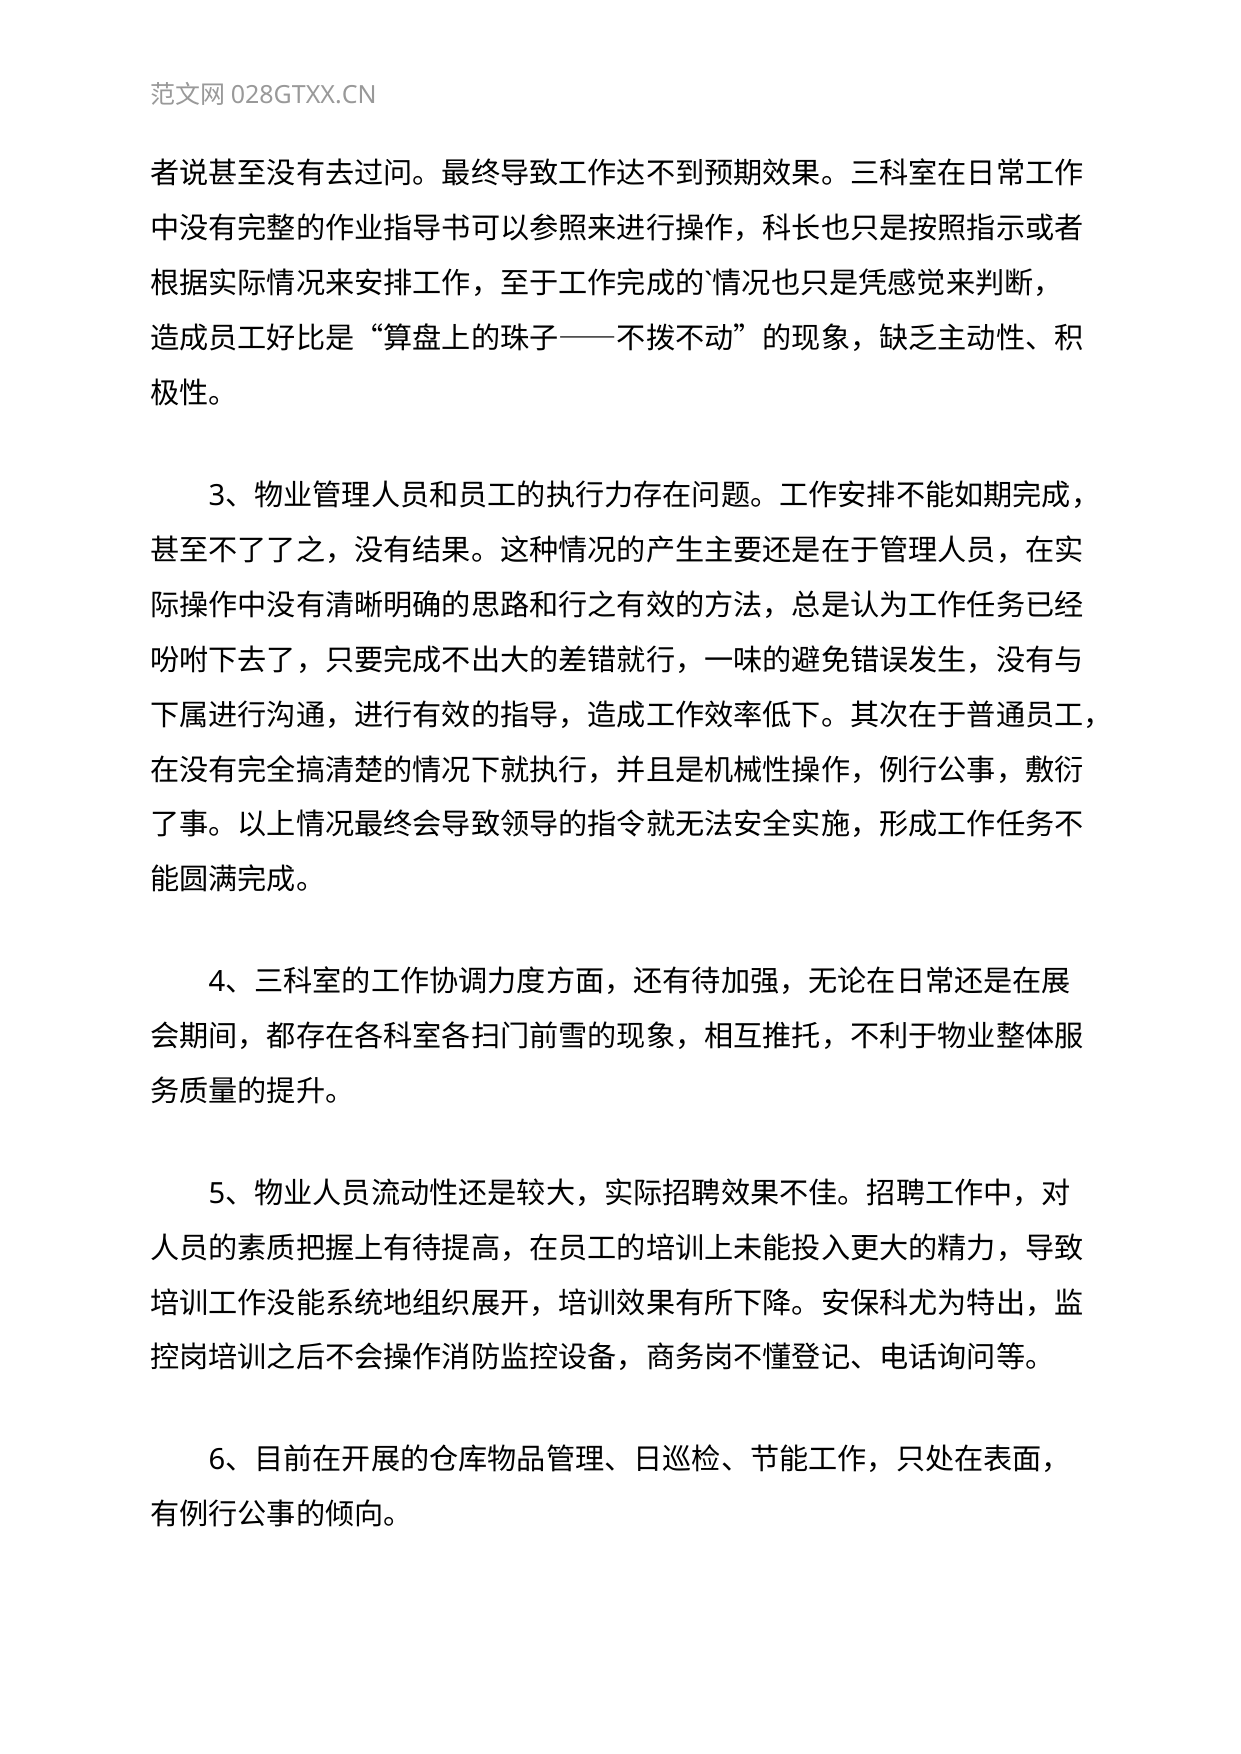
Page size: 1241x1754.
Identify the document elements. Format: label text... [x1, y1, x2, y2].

text 6、目前在开展的仓库物品管理、日巡检、节能工作，只处在表面，有例行公事的倾向。 [150, 1436, 1090, 1533]
text 3、物业管理人员和员工的执行力存在问题。工作安排不能如期完成，甚至不了了之，没有结果。这种情况的产生主要还是在于管理人员，在实际操作中没有清晰明确的思路和行之有效的方法，总是认为工作任务已经吩咐下去了，只要完成不出大的差错就行，一味的避免错误发生，没有与下属进行沟通，进行有效的指导，造成工作效率低下。其次在于普通员工，在没有完全搞清楚的情况下就执行，并且是机械性操作，例行公事，敷衍了事。以上情况最终会导致领导的指令就无法安全实施，形成工作任务不能圆满完成。 [150, 471, 1090, 898]
text 5、物业人员流动性还是较大，实际招聘效果不佳。招聘工作中，对人员的素质把握上有待提高，在员工的培训上未能投入更大的精力，导致培训工作没能系统地组织展开，培训效果有所下降。安保科尤为特出，监控岗培训之后不会操作消防监控设备，商务岗不懂登记、电话询问等。 [150, 1169, 1090, 1376]
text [150, 150, 1090, 412]
text 4、三科室的工作协调力度方面，还有待加强，无论在日常还是在展会期间，都存在各科室各扫门前雪的现象，相互推托，不利于物业整体服务质量的提升。 [150, 958, 1090, 1110]
